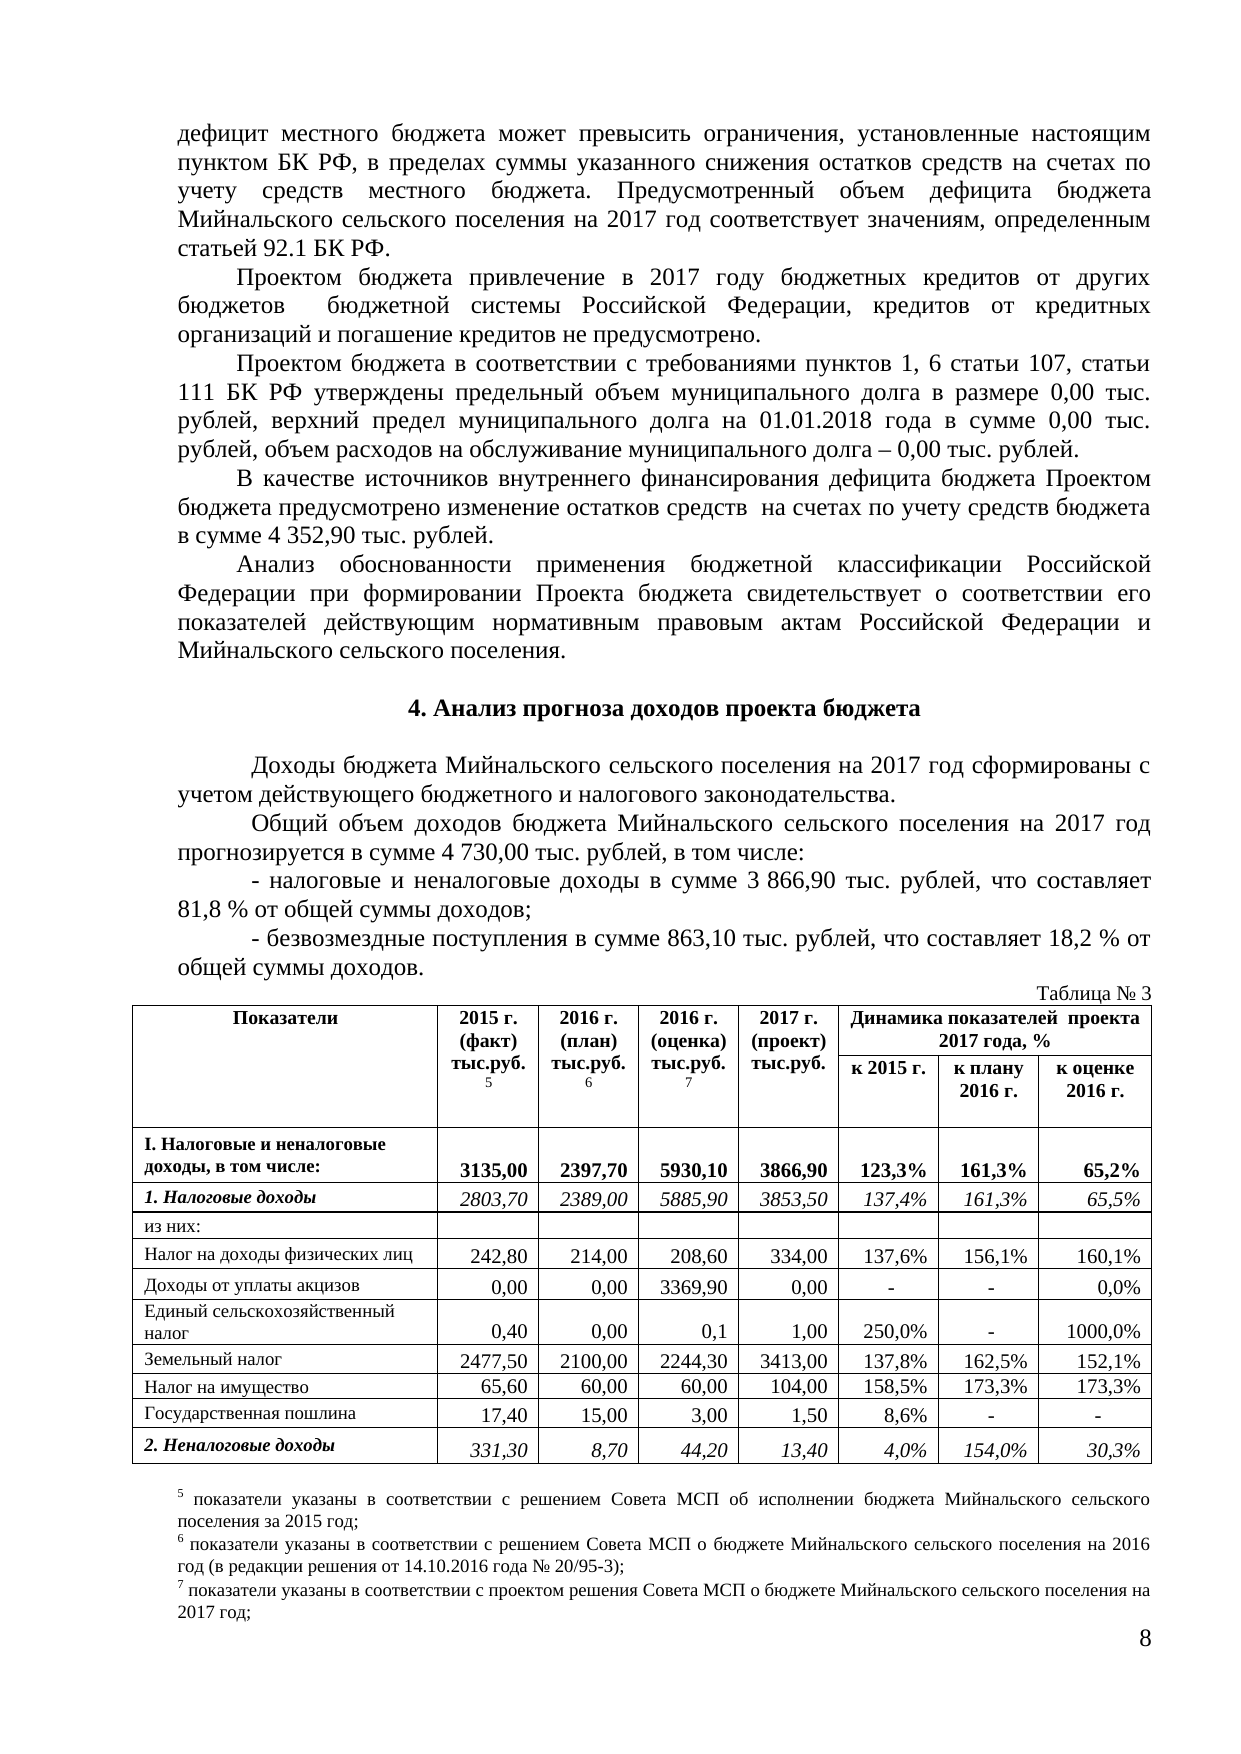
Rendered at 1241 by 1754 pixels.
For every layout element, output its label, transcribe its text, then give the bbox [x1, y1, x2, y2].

table_cell 104,00 [739, 1374, 838, 1398]
table_cell 3,00 [639, 1399, 738, 1427]
table_cell 173,3% [1039, 1374, 1151, 1398]
table_cell 3135,00 [438, 1128, 538, 1182]
table_cell 60,00 [639, 1374, 738, 1398]
table_cell 1. Налоговые доходы [133, 1183, 437, 1211]
table_cell - [1039, 1399, 1151, 1427]
table_cell 1000,0% [1039, 1300, 1151, 1343]
table_cell к плану 2016 г. [939, 1056, 1038, 1127]
table_cell 2244,30 [639, 1345, 738, 1373]
list Общий объем доходов бюджета Мийнальского сельского поселения на 2017 год прогнозируется в сумме 4 730,00 тыс. рублей, в том числе: [177, 808, 1152, 866]
text В качестве источников внутреннего финансирования дефицита бюджета Проектом бюджета предусмотрено изменение остатков средств на счетах по учету средств бюджета в сумме 4 352,90 тыс. рублей. [177, 463, 1152, 549]
table_cell 1,00 [739, 1300, 838, 1343]
table_cell 2477,50 [438, 1345, 538, 1373]
table_header 2016 г. (план) тыс.руб. [539, 1006, 638, 1127]
table_cell 331,30 [438, 1428, 538, 1462]
table_cell 242,80 [438, 1239, 538, 1268]
table_cell 161,3% [939, 1183, 1038, 1211]
table_cell 137,4% [839, 1183, 938, 1211]
table_cell Налог на имущество [133, 1374, 437, 1398]
table_cell 2803,70 [438, 1183, 538, 1211]
table_cell 3413,00 [739, 1345, 838, 1373]
table_cell 3866,90 [739, 1128, 838, 1182]
text - налоговые и неналоговые доходы в сумме 3 866,90 тыс. рублей, что составляет 81,8 % от общей суммы доходов; [177, 866, 1152, 923]
table_cell [939, 1213, 1038, 1238]
table_cell 5930,10 [639, 1128, 738, 1182]
table_cell - [939, 1300, 1038, 1343]
table_header 2016 г. (оценка) тыс.руб. [639, 1006, 738, 1127]
table_cell 44,20 [639, 1428, 738, 1462]
table_cell 0,40 [438, 1300, 538, 1343]
table_cell 13,40 [739, 1428, 838, 1462]
table_cell 2100,00 [539, 1345, 638, 1373]
text Анализ обоснованности применения бюджетной классификации Российской Федерации при формировании Проекта бюджета свидетельствует о соответствии его показателей действующим нормативным правовым актам Российской Федерации и Мийнальского сельского поселения. [177, 549, 1152, 664]
table_cell 152,1% [1039, 1345, 1151, 1373]
table_cell 0,00 [539, 1269, 638, 1299]
table_cell I. Налоговые и неналоговые доходы, в том числе: [133, 1128, 437, 1182]
table_cell 5885,90 [639, 1183, 738, 1211]
table_cell 65,5% [1039, 1183, 1151, 1211]
table_cell 30,3% [1039, 1428, 1151, 1462]
table_cell к 2015 г. [839, 1056, 938, 1127]
table_header Показатели [133, 1006, 437, 1127]
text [177, 118, 1152, 262]
table_cell 15,00 [539, 1399, 638, 1427]
text Таблица № 3 [177, 981, 1152, 1005]
text - безвозмездные поступления в сумме 863,10 тыс. рублей, что составляет 18,2 % от общей суммы доходов. [177, 923, 1152, 981]
table_cell [739, 1213, 838, 1238]
table_cell - [939, 1269, 1038, 1299]
table_cell 17,40 [438, 1399, 538, 1427]
table_cell 60,00 [539, 1374, 638, 1398]
table_cell 137,8% [839, 1345, 938, 1373]
table_cell [639, 1213, 738, 1238]
table_cell Земельный налог [133, 1345, 437, 1373]
table_cell [539, 1213, 638, 1238]
table_cell 65,60 [438, 1374, 538, 1398]
table_cell 173,3% [939, 1374, 1038, 1398]
table_cell 123,3% [839, 1128, 938, 1182]
table_cell - [839, 1269, 938, 1299]
table_cell 208,60 [639, 1239, 738, 1268]
table_cell 334,00 [739, 1239, 838, 1268]
table_cell к оценке 2016 г. [1039, 1056, 1151, 1127]
table_cell Налог на доходы физических лиц [133, 1239, 437, 1268]
table_cell 0,00 [739, 1269, 838, 1299]
table_header Динамика показателей проекта 2017 года, % [839, 1006, 1151, 1055]
table_cell 3853,50 [739, 1183, 838, 1211]
table_cell [438, 1213, 538, 1238]
text Проектом бюджета привлечение в 2017 году бюджетных кредитов от других бюджетов бюджетной системы Российской Федерации, кредитов от кредитных организаций и погашение кредитов не предусмотрено. [177, 262, 1152, 348]
text Проектом бюджета в соответствии с требованиями пунктов 1, 6 статьи 107, статьи 111 БК РФ утверждены предельный объем муниципального долга в размере 0,00 тыс. рублей, верхний предел муниципального долга на 01.01.2018 года в сумме 0,00 тыс. рублей, объем расходов на обслуживание муниципального долга – 0,00 тыс. рублей. [177, 348, 1152, 463]
text 4. Анализ прогноза доходов проекта бюджета [177, 693, 1152, 722]
text Доходы бюджета Мийнальского сельского поселения на 2017 год сформированы с учетом действующего бюджетного и налогового законодательства. [177, 751, 1152, 808]
table_cell 0,1 [639, 1300, 738, 1343]
table_cell 65,2% [1039, 1128, 1151, 1182]
table_cell [839, 1213, 938, 1238]
table_cell 214,00 [539, 1239, 638, 1268]
table_cell 158,5% [839, 1374, 938, 1398]
table_cell 1,50 [739, 1399, 838, 1427]
table_header 2015 г. (факт) тыс.руб. [438, 1006, 538, 1127]
table_cell [1039, 1213, 1151, 1238]
table_cell 0,00 [539, 1300, 638, 1343]
table_cell 161,3% [939, 1128, 1038, 1182]
table_cell 162,5% [939, 1345, 1038, 1373]
table_cell Доходы от уплаты акцизов [133, 1269, 437, 1299]
table_cell из них: [133, 1213, 437, 1238]
table_cell 137,6% [839, 1239, 938, 1268]
table_cell 154,0% [939, 1428, 1038, 1462]
table_cell Единый сельскохозяйственный налог [133, 1300, 437, 1343]
table_cell 8,70 [539, 1428, 638, 1462]
table_cell 2397,70 [539, 1128, 638, 1182]
table_cell 156,1% [939, 1239, 1038, 1268]
table_cell 0,0% [1039, 1269, 1151, 1299]
table_header 2017 г. (проект) тыс.руб. [739, 1006, 838, 1127]
table_cell 160,1% [1039, 1239, 1151, 1268]
table_cell 3369,90 [639, 1269, 738, 1299]
table_cell 0,00 [438, 1269, 538, 1299]
table_cell Государственная пошлина [133, 1399, 437, 1427]
table_cell 2. Неналоговые доходы [133, 1428, 437, 1462]
table_cell 4,0% [839, 1428, 938, 1462]
table_cell 2389,00 [539, 1183, 638, 1211]
table_cell 8,6% [839, 1399, 938, 1427]
table_cell 250,0% [839, 1300, 938, 1343]
table_cell - [939, 1399, 1038, 1427]
